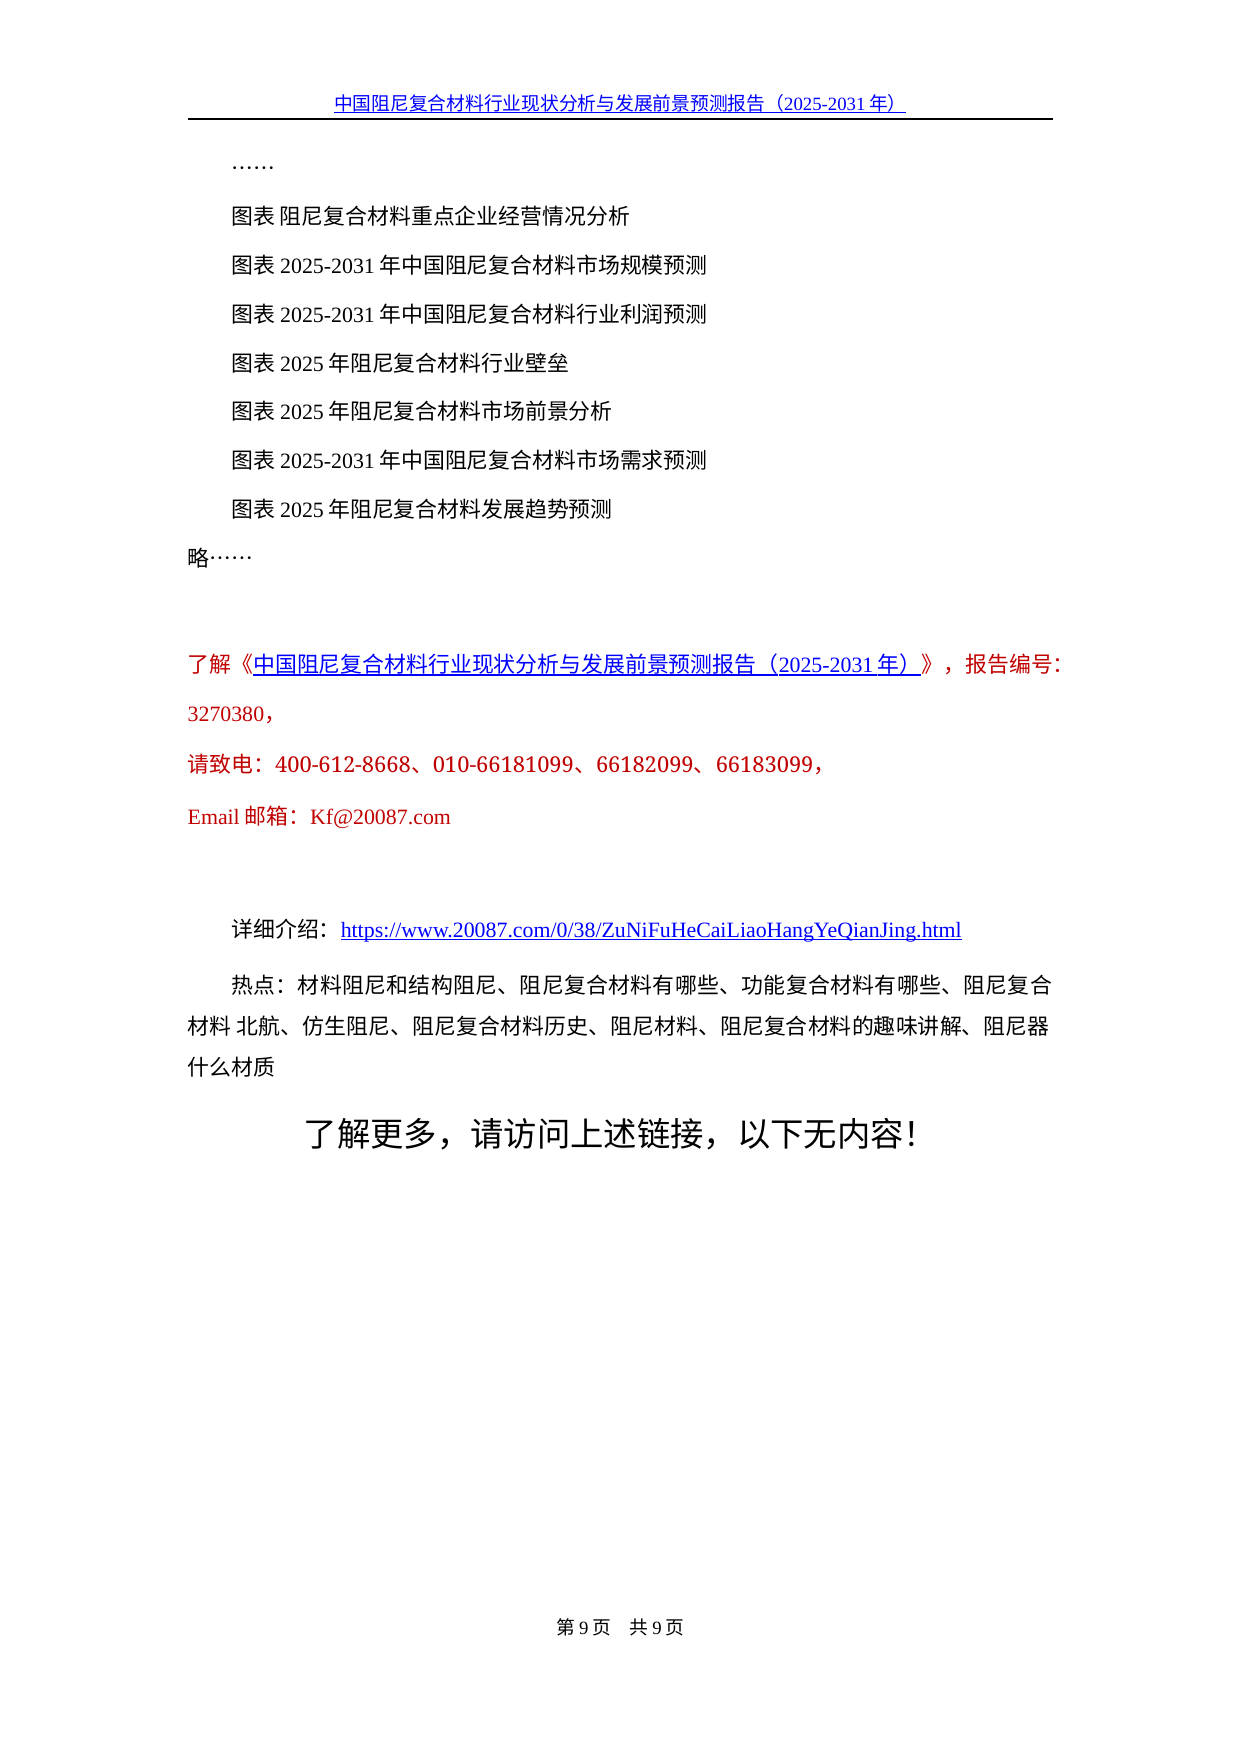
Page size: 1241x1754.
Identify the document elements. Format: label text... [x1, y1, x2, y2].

text 了解《中国阻尼复合材料行业现状分析与发展前景预测报告（2025-2031年）》，报告编号：3270380， [187, 647, 1053, 728]
text 请致电：400-612-8668、010-66181099、66182099、66183099， [187, 747, 1053, 779]
text 详细介绍：https://www.20087.com/0/38/ZuNiFuHeCaiLiaoHangYeQianJing.html [187, 911, 1053, 944]
text Email邮箱：Kf@20087.com [187, 798, 1053, 831]
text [187, 150, 1053, 573]
text 热点：材料阻尼和结构阻尼、阻尼复合材料有哪些、功能复合材料有哪些、阻尼复合材料 北航、仿生阻尼、阻尼复合材料历史、阻尼材料、阻尼复合材料的趣味讲解、阻尼器什么材质 [187, 968, 1053, 1082]
title 了解更多，请访问上述链接，以下无内容！ [187, 1099, 1053, 1164]
